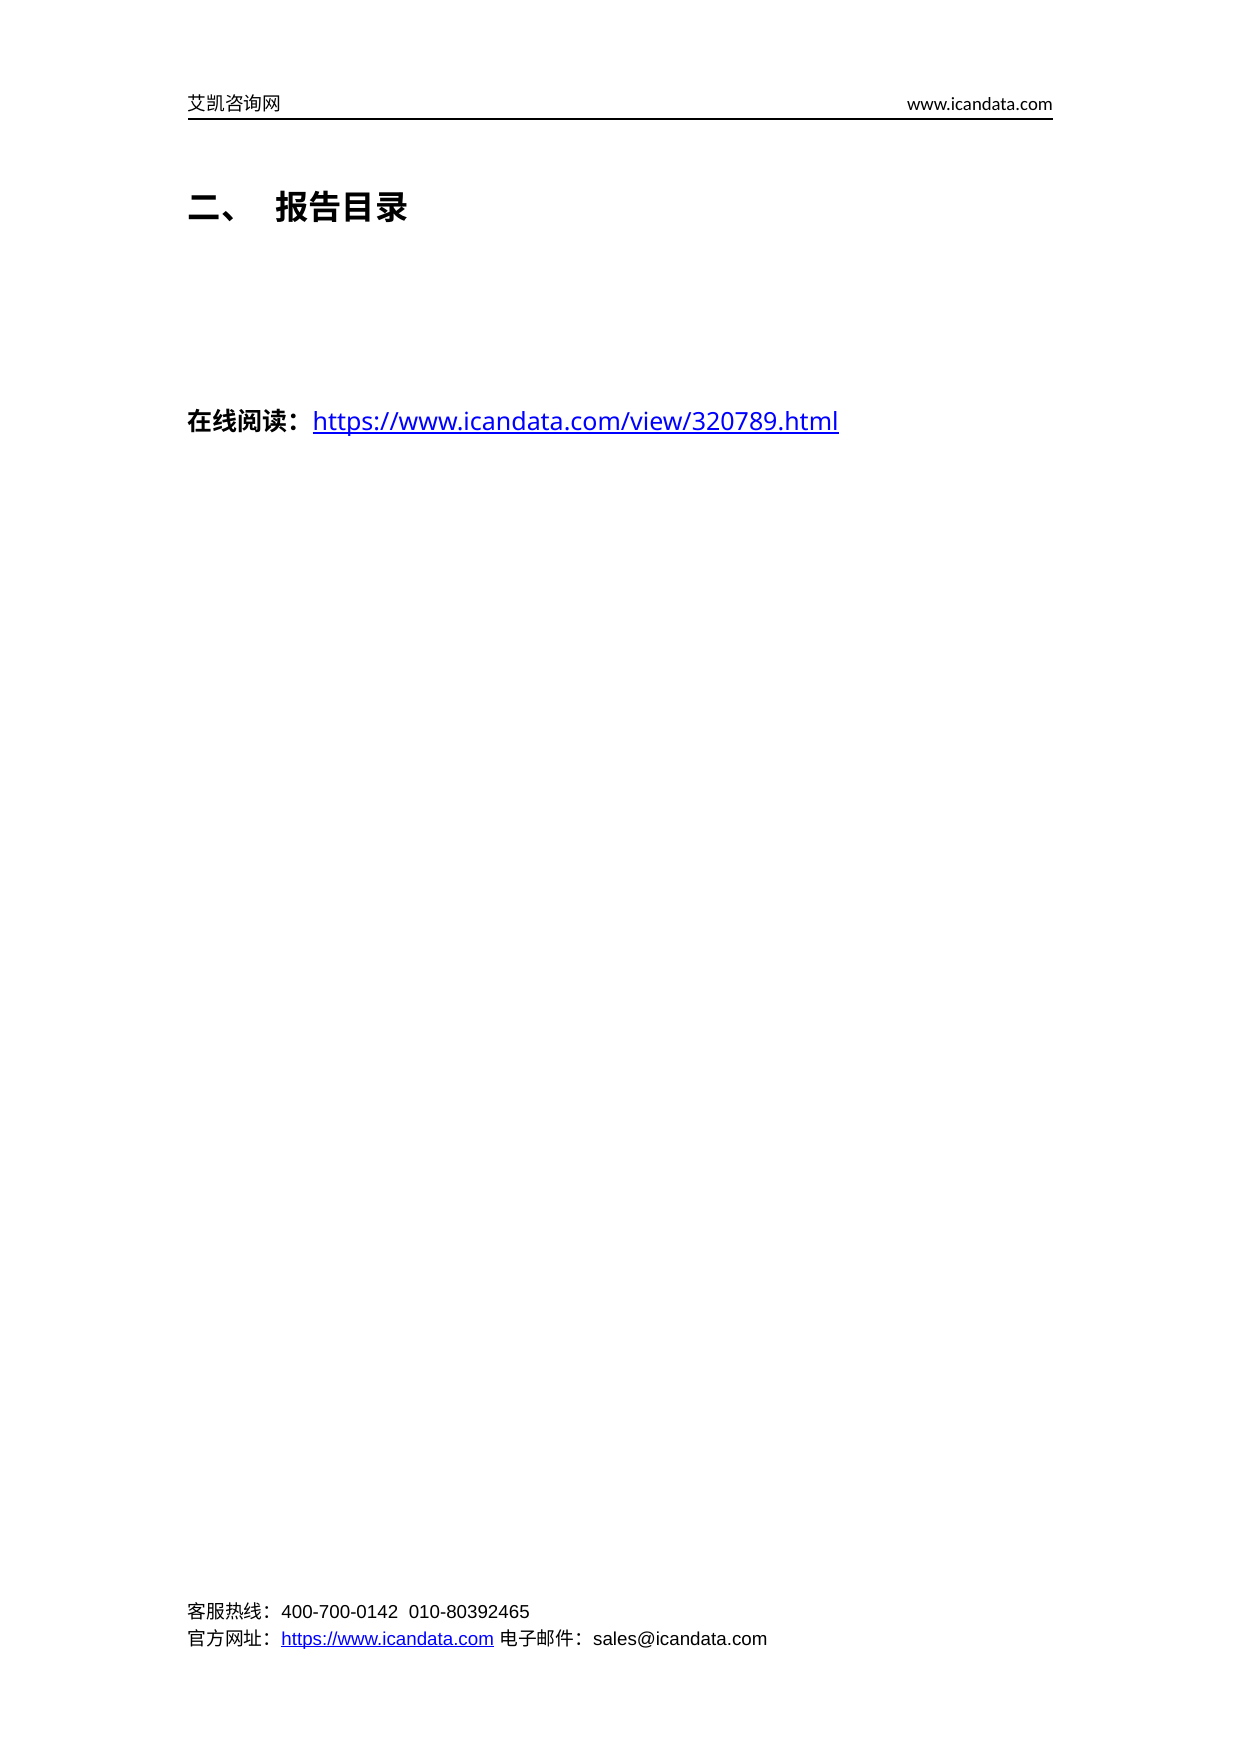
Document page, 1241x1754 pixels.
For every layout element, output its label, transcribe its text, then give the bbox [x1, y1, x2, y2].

subtitle 报告目录 [187, 172, 1053, 237]
text 在线阅读：https://www.icandata.com/view/320789.html [187, 387, 1053, 452]
